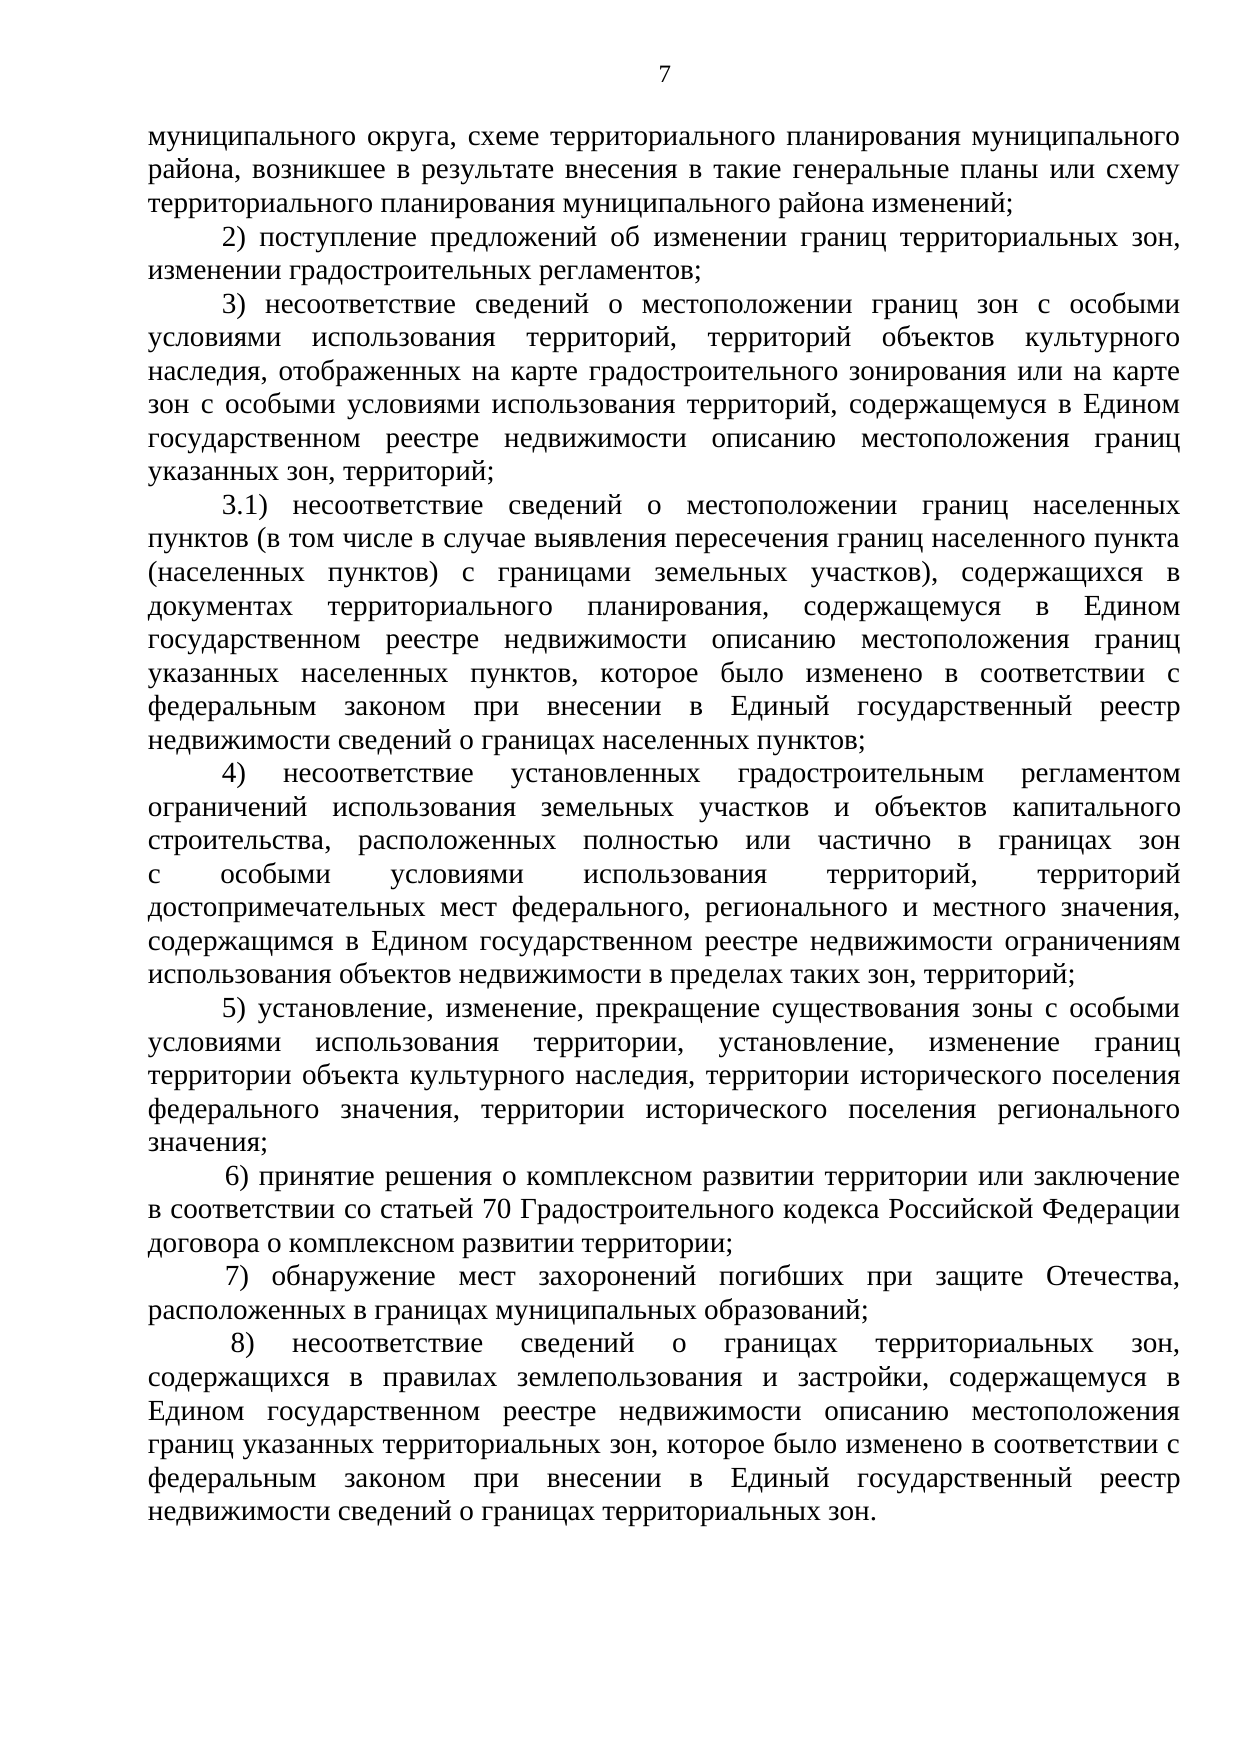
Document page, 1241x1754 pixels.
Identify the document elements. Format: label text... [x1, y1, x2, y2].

text 3) несоответствие сведений о местоположении границ зон с особыми условиями использования территорий, территорий объектов культурного наследия, отображенных на карте градостроительного зонирования или на карте зон с особыми условиями использования территорий, содержащемуся в Едином государственном реестре недвижимости описанию местоположения границ указанных зон, территорий; [148, 286, 1181, 487]
text 7) обнаружение мест захоронений погибших при защите Отечества, расположенных в границах муниципальных образований; [148, 1258, 1181, 1326]
text 8) несоответствие сведений о границах территориальных зон, содержащихся в правилах землепользования и застройки, содержащемуся в Едином государственном реестре недвижимости описанию местоположения границ указанных территориальных зон, которое было изменено в соответствии с федеральным законом при внесении в Единый государственный реестр недвижимости сведений о границах территориальных зон. [148, 1326, 1181, 1527]
text 4) несоответствие установленных градостроительным регламентом ограничений использования земельных участков и объектов капитального строительства, расположенных полностью или частично в границах зон с особыми условиями использования территорий, территорий достопримечательных мест федерального, регионального и местного значения, содержащимся в Едином государственном реестре недвижимости ограничениям использования объектов недвижимости в пределах таких зон, территорий; [148, 755, 1181, 990]
text 5) установление, изменение, прекращение существования зоны с особыми условиями использования территории, установление, изменение границ территории объекта культурного наследия, территории исторического поселения федерального значения, территории исторического поселения регионального значения; [148, 990, 1181, 1158]
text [148, 118, 1181, 219]
text 3.1) несоответствие сведений о местоположении границ населенных пунктов (в том числе в случае выявления пересечения границ населенного пункта (населенных пунктов) с границами земельных участков), содержащихся в документах территориального планирования, содержащемуся в Едином государственном реестре недвижимости описанию местоположения границ указанных населенных пунктов, которое было изменено в соответствии с федеральным законом при внесении в Единый государственный реестр недвижимости сведений о границах населенных пунктов; [148, 487, 1181, 755]
text 2) поступление предложений об изменении границ территориальных зон, изменении градостроительных регламентов; [148, 219, 1181, 286]
text 6) принятие решения о комплексном развитии территории или заключение в соответствии со статьей 70 Градостроительного кодекса Российской Федерации договора о комплексном развитии территории; [148, 1158, 1181, 1258]
